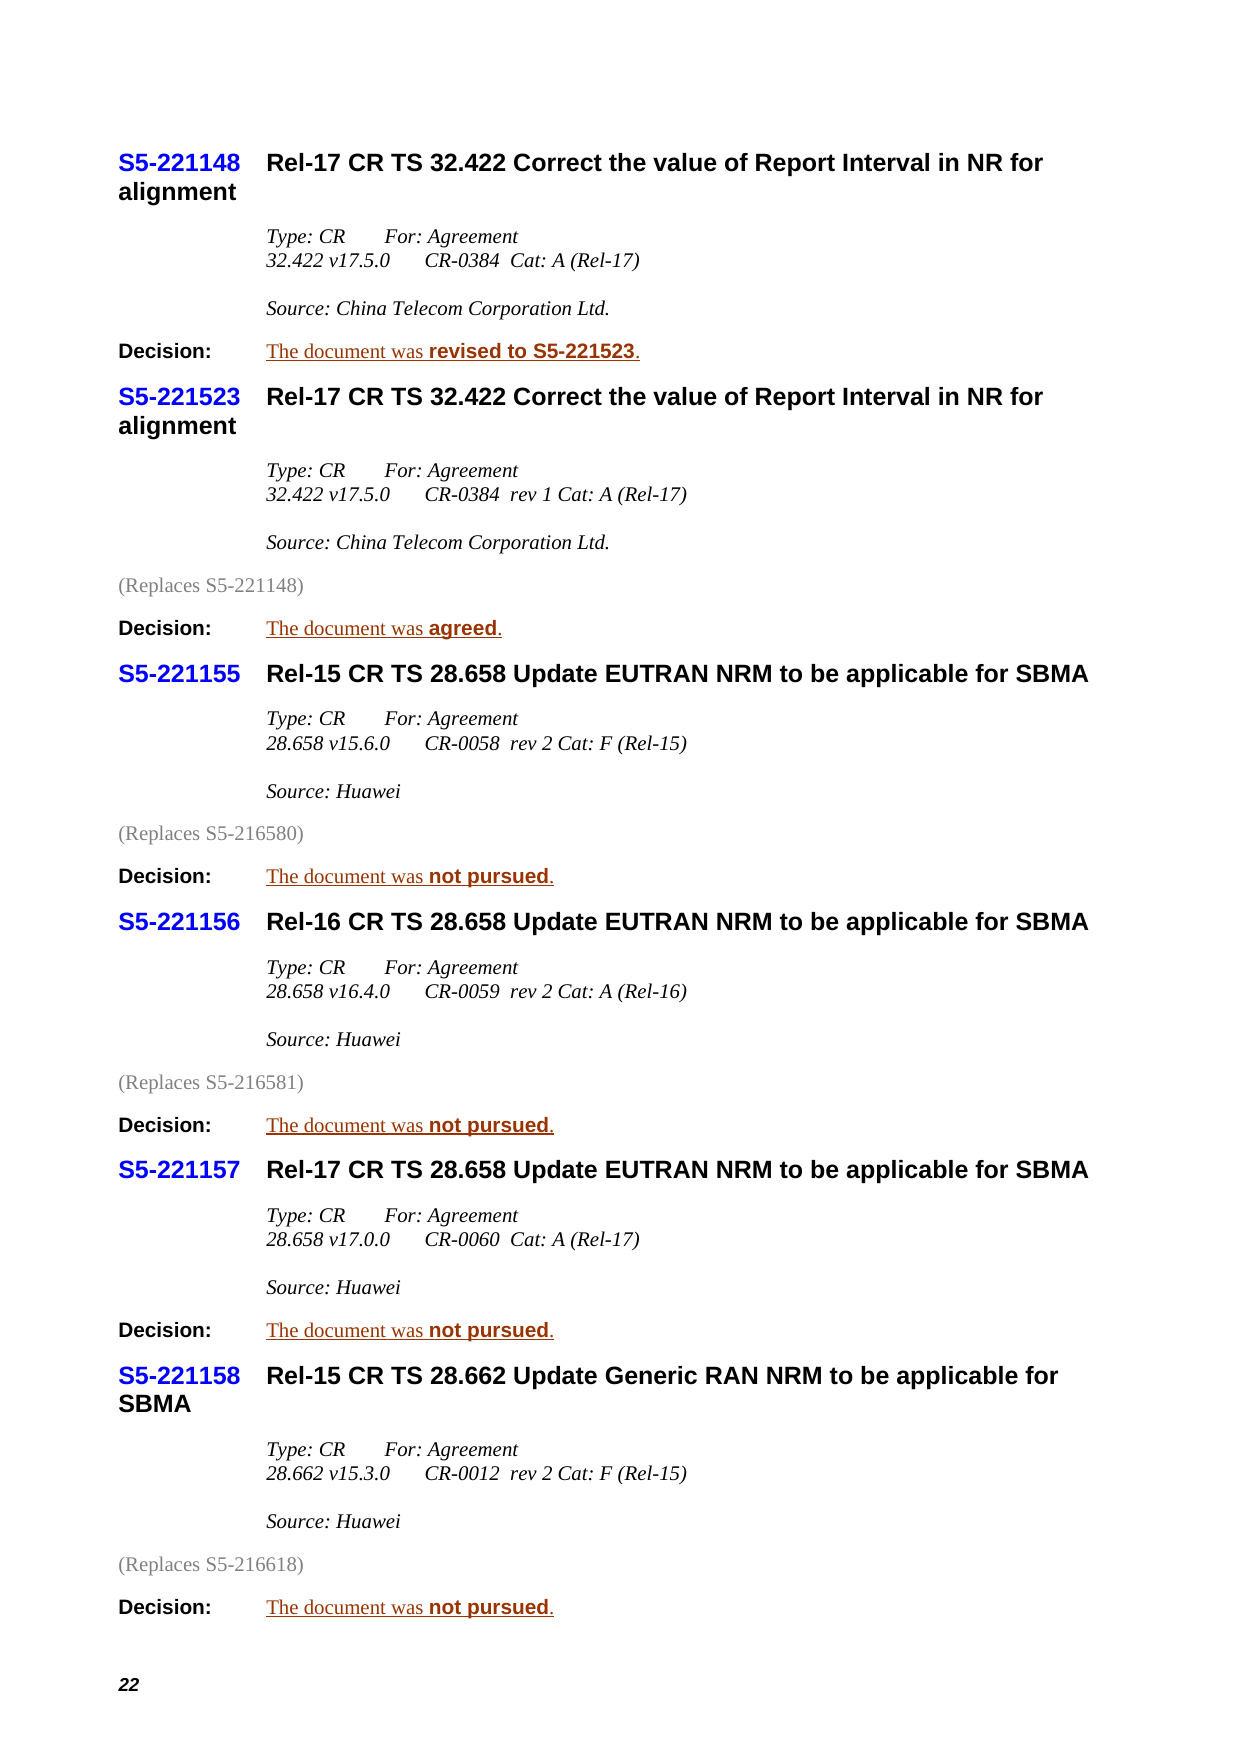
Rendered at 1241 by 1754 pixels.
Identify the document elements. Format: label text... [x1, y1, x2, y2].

text S5-221523 Rel-17 CR TS 32.422 Correct the value of Report Interval in NR for alignment [118, 382, 1122, 439]
text Decision: The document was revised to S5-221523. [118, 339, 1122, 363]
text Type: CR For: Agreement 28.658 v15.6.0 CR-0058 rev 2 Cat: F (Rel-15) Source: Huawei [118, 706, 1122, 803]
text Type: CR For: Agreement 28.658 v16.4.0 CR-0059 rev 2 Cat: A (Rel-16) Source: Huawei [118, 954, 1122, 1051]
text Decision: The document was not pursued. [118, 864, 1122, 888]
text S5-221158 Rel-15 CR TS 28.662 Update Generic RAN NRM to be applicable for SBMA [118, 1361, 1122, 1418]
text Type: CR For: Agreement 32.422 v17.5.0 CR-0384 Cat: A (Rel-17) Source: China Telecom Corporation Ltd. [118, 224, 1122, 320]
text Type: CR For: Agreement 28.658 v17.0.0 CR-0060 Cat: A (Rel-17) Source: Huawei [118, 1203, 1122, 1299]
text S5-221156 Rel-16 CR TS 28.658 Update EUTRAN NRM to be applicable for SBMA [118, 907, 1122, 936]
text S5-221157 Rel-17 CR TS 28.658 Update EUTRAN NRM to be applicable for SBMA [118, 1155, 1122, 1184]
text Decision: The document was not pursued. [118, 1595, 1122, 1619]
text Decision: The document was not pursued. [118, 1318, 1122, 1342]
text (Replaces S5-216580) [118, 821, 1122, 845]
text (Replaces S5-216581) [118, 1069, 1122, 1094]
text Decision: The document was agreed. [118, 616, 1122, 640]
text (Replaces S5-216618) [118, 1552, 1122, 1576]
text (Replaces S5-221148) [118, 573, 1122, 597]
text S5-221155 Rel-15 CR TS 28.658 Update EUTRAN NRM to be applicable for SBMA [118, 659, 1122, 688]
text Type: CR For: Agreement 28.662 v15.3.0 CR-0012 rev 2 Cat: F (Rel-15) Source: Huawei [118, 1437, 1122, 1533]
text Decision: The document was not pursued. [118, 1112, 1122, 1137]
text Type: CR For: Agreement 32.422 v17.5.0 CR-0384 rev 1 Cat: A (Rel-17) Source: China Telecom Corporation Ltd. [118, 458, 1122, 554]
text S5-221148 Rel-17 CR TS 32.422 Correct the value of Report Interval in NR for alignment [118, 148, 1122, 205]
